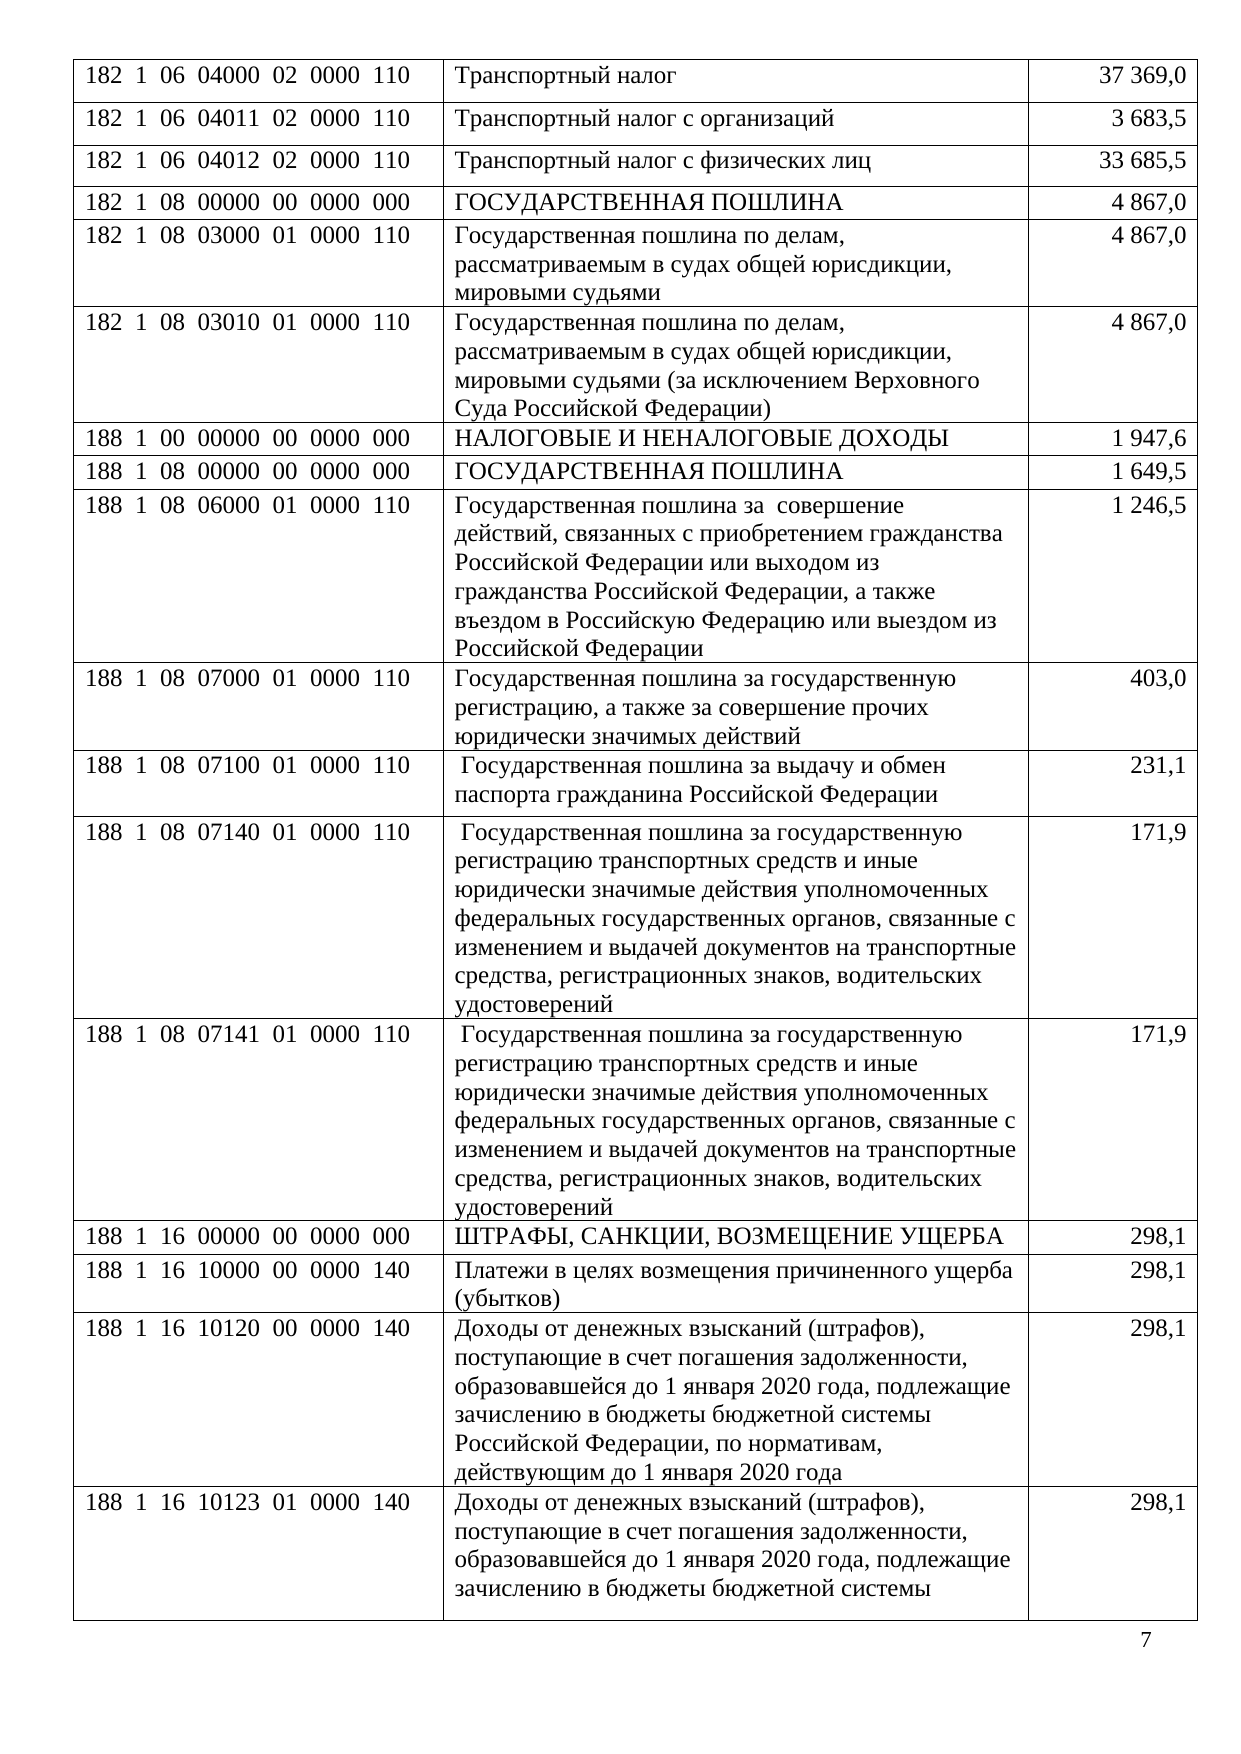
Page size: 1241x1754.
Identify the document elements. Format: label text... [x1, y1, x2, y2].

table_cell Государственная пошлина по делам, рассматриваемым в судах общей юрисдикции, мировыми судьями (за исключением Верховного Суда Российской Федерации) [444, 307, 1028, 422]
table_cell 182 1 06 04012 02 0000 110 [74, 146, 443, 186]
table_cell 298,1 [1029, 1313, 1197, 1486]
table_cell 188 1 08 07140 01 0000 110 [74, 817, 443, 1018]
table_cell Транспортный налог с организаций [444, 103, 1028, 144]
table_cell 171,9 [1029, 817, 1197, 1018]
table_cell 182 1 08 00000 00 0000 000 [74, 187, 443, 219]
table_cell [444, 1487, 1028, 1620]
table_cell Государственная пошлина за выдачу и обмен паспорта гражданина Российской Федерации [444, 751, 1028, 816]
table_cell 231,1 [1029, 751, 1197, 816]
table_cell 4 867,0 [1029, 220, 1197, 306]
table_cell 33 685,5 [1029, 146, 1197, 186]
table_cell Государственная пошлина за государственную регистрацию транспортных средств и иные юридически значимые действия уполномоченных федеральных государственных органов, связанные с изменением и выдачей документов на транспортные средства, регистрационных знаков, водительских удостоверений [444, 1019, 1028, 1220]
table_cell ГОСУДАРСТВЕННАЯ ПОШЛИНА [444, 456, 1028, 489]
table_cell 1 649,5 [1029, 456, 1197, 489]
table_cell Транспортный налог [444, 60, 1028, 102]
table_cell 182 1 08 03010 01 0000 110 [74, 307, 443, 422]
table_cell Государственная пошлина за государственную регистрацию транспортных средств и иные юридически значимые действия уполномоченных федеральных государственных органов, связанные с изменением и выдачей документов на транспортные средства, регистрационных знаков, водительских удостоверений [444, 817, 1028, 1018]
table_cell 182 1 06 04011 02 0000 110 [74, 103, 443, 144]
table_cell 182 1 08 03000 01 0000 110 [74, 220, 443, 306]
table_cell 188 1 08 06000 01 0000 110 [74, 490, 443, 662]
table_cell Государственная пошлина за государственную регистрацию, а также за совершение прочих юридически значимых действий [444, 663, 1028, 749]
table_cell 4 867,0 [1029, 307, 1197, 422]
table_cell 298,1 [1029, 1487, 1197, 1620]
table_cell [74, 1487, 443, 1620]
table_cell 182 1 06 04000 02 0000 110 [74, 60, 443, 102]
table_cell Государственная пошлина по делам, рассматриваемым в судах общей юрисдикции, мировыми судьями [444, 220, 1028, 306]
table_cell ГОСУДАРСТВЕННАЯ ПОШЛИНА [444, 187, 1028, 219]
table_cell 188 1 16 10000 00 0000 140 [74, 1255, 443, 1312]
table_cell 171,9 [1029, 1019, 1197, 1220]
table_cell ШТРАФЫ, САНКЦИИ, ВОЗМЕЩЕНИЕ УЩЕРБА [444, 1221, 1028, 1254]
table_cell 188 1 08 07141 01 0000 110 [74, 1019, 443, 1220]
table_cell 188 1 00 00000 00 0000 000 [74, 423, 443, 455]
table_cell 188 1 16 10120 00 0000 140 [74, 1313, 443, 1486]
table_cell 188 1 08 00000 00 0000 000 [74, 456, 443, 489]
table_cell 403,0 [1029, 663, 1197, 749]
table_cell 188 1 08 07100 01 0000 110 [74, 751, 443, 816]
table_cell 1 246,5 [1029, 490, 1197, 662]
table_cell 298,1 [1029, 1255, 1197, 1312]
table_cell Государственная пошлина за совершение действий, связанных с приобретением гражданства Российской Федерации или выходом из гражданства Российской Федерации, а также въездом в Российскую Федерацию или выездом из Российской Федерации [444, 490, 1028, 662]
table_cell Транспортный налог с физических лиц [444, 146, 1028, 186]
table_cell 3 683,5 [1029, 103, 1197, 144]
table_cell НАЛОГОВЫЕ И НЕНАЛОГОВЫЕ ДОХОДЫ [444, 423, 1028, 455]
table_cell 37 369,0 [1029, 60, 1197, 102]
table_cell 188 1 08 07000 01 0000 110 [74, 663, 443, 749]
table_cell 188 1 16 00000 00 0000 000 [74, 1221, 443, 1254]
table_cell 4 867,0 [1029, 187, 1197, 219]
table_cell Платежи в целях возмещения причиненного ущерба (убытков) [444, 1255, 1028, 1312]
table_cell 298,1 [1029, 1221, 1197, 1254]
table_cell 1 947,6 [1029, 423, 1197, 455]
